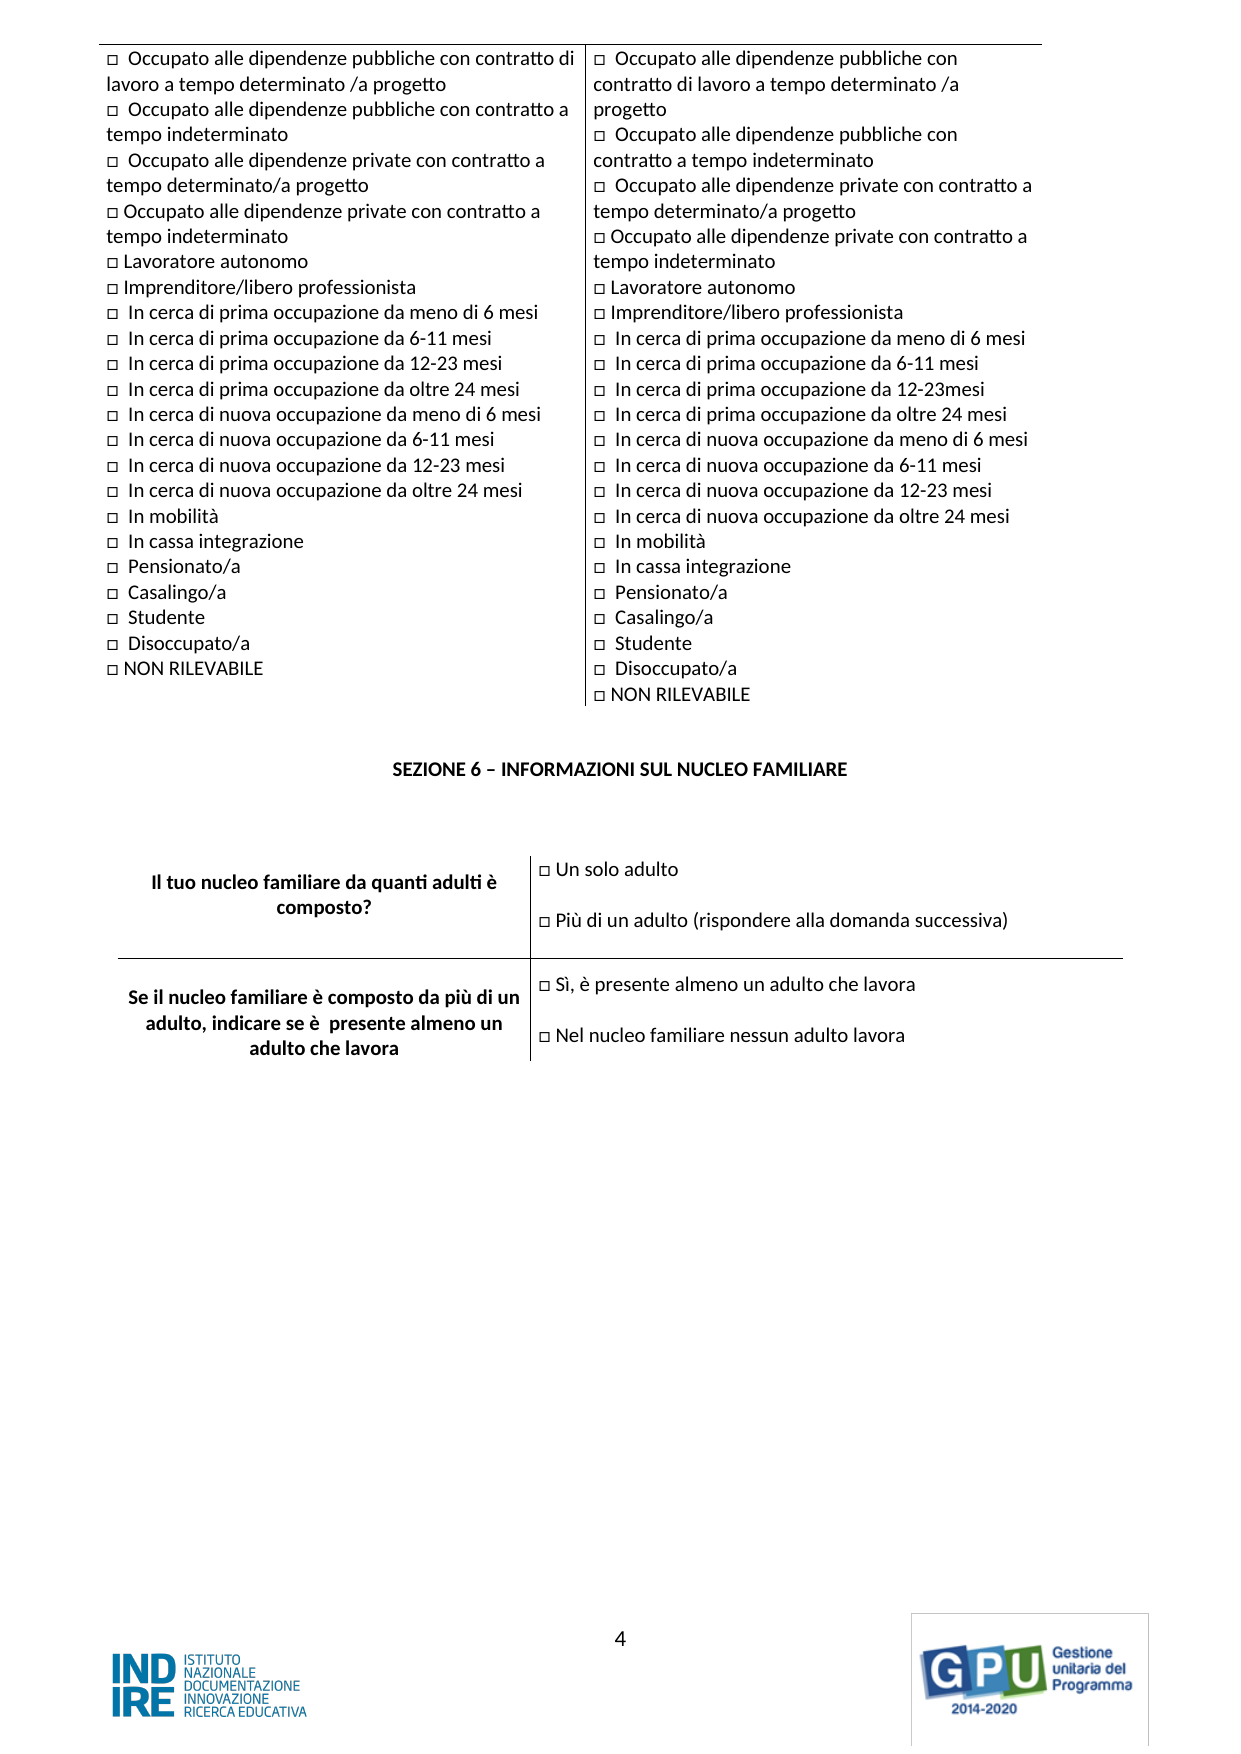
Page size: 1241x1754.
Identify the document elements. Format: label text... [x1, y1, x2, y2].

table_cell Se il nucleo familiare è composto da più di un adulto, indicare se è presente almeno un adulto che lavora [118, 959, 530, 1061]
table_header □ Un solo adulto □ Più di un adulto (rispondere alla domanda successiva) [531, 856, 1123, 958]
picture [909, 1611, 1150, 1746]
picture [109, 1652, 313, 1718]
table_cell □ Sì, è presente almeno un adulto che lavora □ Nel nucleo familiare nessun adulto lavora [531, 959, 1123, 1061]
text SEZIONE 6 – INFORMAZIONI SUL NUCLEO FAMILIARE [118, 756, 1122, 782]
table_header Il tuo nucleo familiare da quanti adulti è composto? [118, 856, 530, 958]
table_cell □ Occupato alle dipendenze pubbliche con contratto di lavoro a tempo determinato /a progetto □ Occupato alle dipendenze pubbliche con contratto a tempo indeterminato □ Occupato alle dipendenze private con contratto a tempo determinato/a progetto □ Occupato alle dipendenze private con contratto a tempo indeterminato □ Lavoratore autonomo □ Imprenditore/libero professionista □ In cerca di prima occupazione da meno di 6 mesi □ In cerca di prima occupazione da 6-11 mesi □ In cerca di prima occupazione da 12-23 mesi □ In cerca di prima occupazione da oltre 24 mesi □ In cerca di nuova occupazione da meno di 6 mesi □ In cerca di nuova occupazione da 6-11 mesi □ In cerca di nuova occupazione da 12-23 mesi □ In cerca di nuova occupazione da oltre 24 mesi □ In mobilità □ In cassa integrazione □ Pensionato/a □ Casalingo/a □ Studente □ Disoccupato/a □ NON RILEVABILE [99, 45, 585, 706]
table_cell □ Occupato alle dipendenze pubbliche con contratto di lavoro a tempo determinato /a progetto □ Occupato alle dipendenze pubbliche con contratto a tempo indeterminato □ Occupato alle dipendenze private con contratto a tempo determinato/a progetto □ Occupato alle dipendenze private con contratto a tempo indeterminato □ Lavoratore autonomo □ Imprenditore/libero professionista □ In cerca di prima occupazione da meno di 6 mesi □ In cerca di prima occupazione da 6-11 mesi □ In cerca di prima occupazione da 12-23mesi □ In cerca di prima occupazione da oltre 24 mesi □ In cerca di nuova occupazione da meno di 6 mesi □ In cerca di nuova occupazione da 6-11 mesi □ In cerca di nuova occupazione da 12-23 mesi □ In cerca di nuova occupazione da oltre 24 mesi □ In mobilità □ In cassa integrazione □ Pensionato/a □ Casalingo/a □ Studente □ Disoccupato/a □ NON RILEVABILE [586, 45, 1042, 706]
